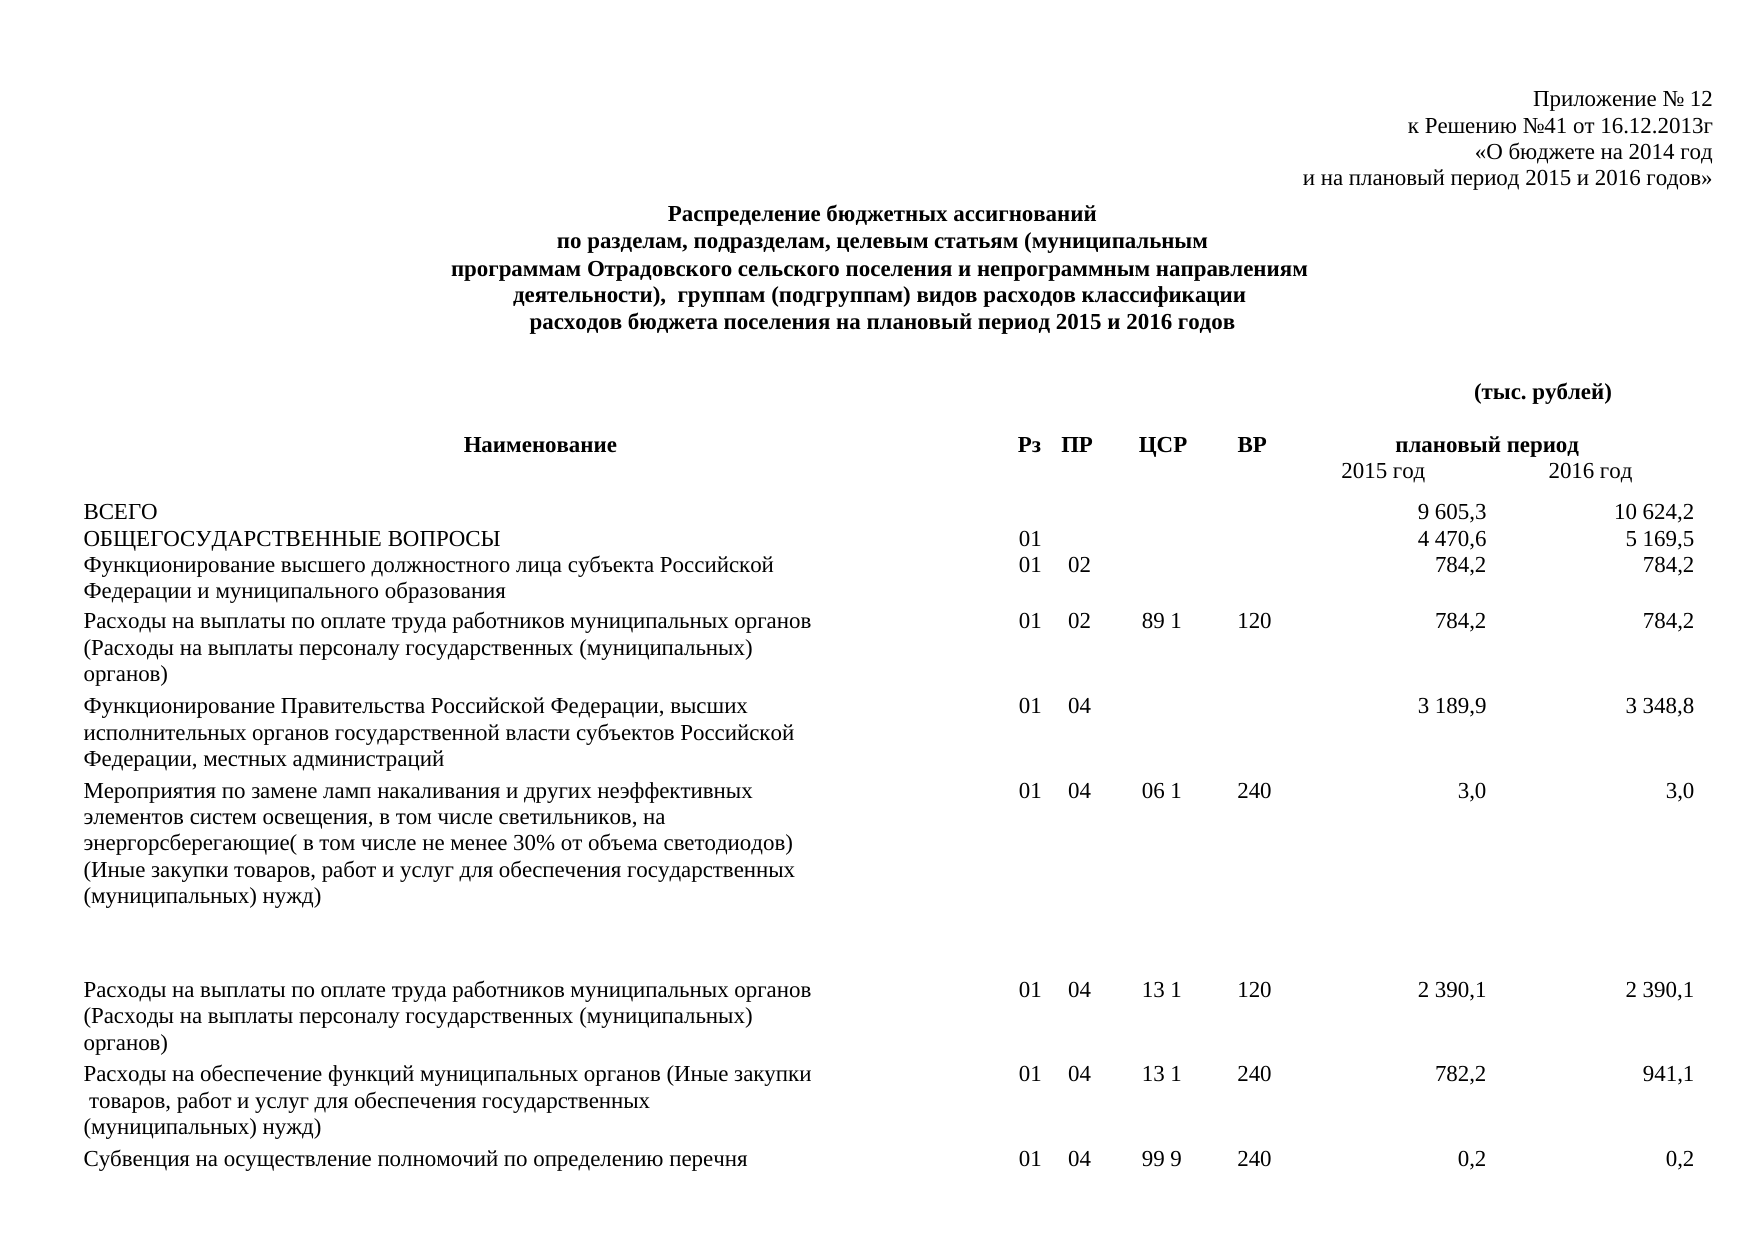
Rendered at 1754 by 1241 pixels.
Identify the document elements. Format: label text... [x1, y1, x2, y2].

text по разделам, подразделам, целевым статьям (муниципальным [74, 227, 1713, 253]
text Наименование Рз ПР ЦСР ВР плановый период [74, 431, 1713, 457]
text товаров, работ и услуг для обеспечения государственных [74, 1087, 1713, 1113]
text энергорсберегающие( в том числе не менее 30% от объема светодиодов) [74, 829, 1713, 856]
text «О бюджете на 2014 год [74, 138, 1713, 164]
text 2015 год 2016 год [74, 457, 1713, 484]
text расходов бюджета поселения на плановый период 2015 и 2016 годов [74, 308, 1713, 334]
text органов) [74, 1029, 1713, 1055]
text элементов систем освещения, в том числе светильников, на [74, 803, 1713, 829]
text ВСЕГО 9 605,3 10 624,2 [74, 498, 1713, 524]
text (муниципальных) нужд) [74, 882, 1713, 908]
text Приложение № 12 [74, 85, 1713, 112]
text (Расходы на выплаты персоналу государственных (муниципальных) [74, 634, 1713, 660]
text деятельности), группам (подгруппам) видов расходов классификации [74, 281, 1713, 308]
text исполнительных органов государственной власти субъектов Российской [74, 718, 1713, 745]
text Функционирование высшего должностного лица субъекта Российской 01 02 784,2 784,2 [74, 551, 1713, 577]
text Расходы на выплаты по оплате труда работников муниципальных органов 01 02 89 1 120 784,2 784,2 [74, 608, 1713, 634]
text (Расходы на выплаты персоналу государственных (муниципальных) [74, 1002, 1713, 1029]
text Расходы на выплаты по оплате труда работников муниципальных органов 01 04 13 1 120 2 390,1 2 390,1 [74, 976, 1713, 1002]
text Распределение бюджетных ассигнований [74, 201, 1713, 227]
text (муниципальных) нужд) [74, 1113, 1713, 1139]
text Федерации, местных администраций [74, 745, 1713, 771]
text органов) [74, 660, 1713, 687]
text (Иные закупки товаров, работ и услуг для обеспечения государственных [74, 856, 1713, 882]
text программам Отрадовского сельского поселения и непрограммным направлениям [74, 255, 1713, 281]
text (тыс. рублей) [74, 378, 1713, 404]
text ОБЩЕГОСУДАРСТВЕННЫЕ ВОПРОСЫ 01 4 470,6 5 169,5 [74, 524, 1713, 551]
text Мероприятия по замене ламп накаливания и других неэффективных 01 04 06 1 240 3,0 3,0 [74, 777, 1713, 803]
text Функционирование Правительства Российской Федерации, высших 01 04 3 189,9 3 348,8 [74, 692, 1713, 718]
text Субвенция на осуществление полномочий по определению перечня 01 04 99 9 240 0,2 0,2 [74, 1145, 1713, 1171]
text Федерации и муниципального образования [74, 577, 1713, 604]
text Расходы на обеспечение функций муниципальных органов (Иные закупки 01 04 13 1 240 782,2 941,1 [74, 1061, 1713, 1087]
text и на плановый период 2015 и 2016 годов» [74, 164, 1713, 191]
text к Решению №41 от 16.12.2013г [74, 112, 1713, 138]
